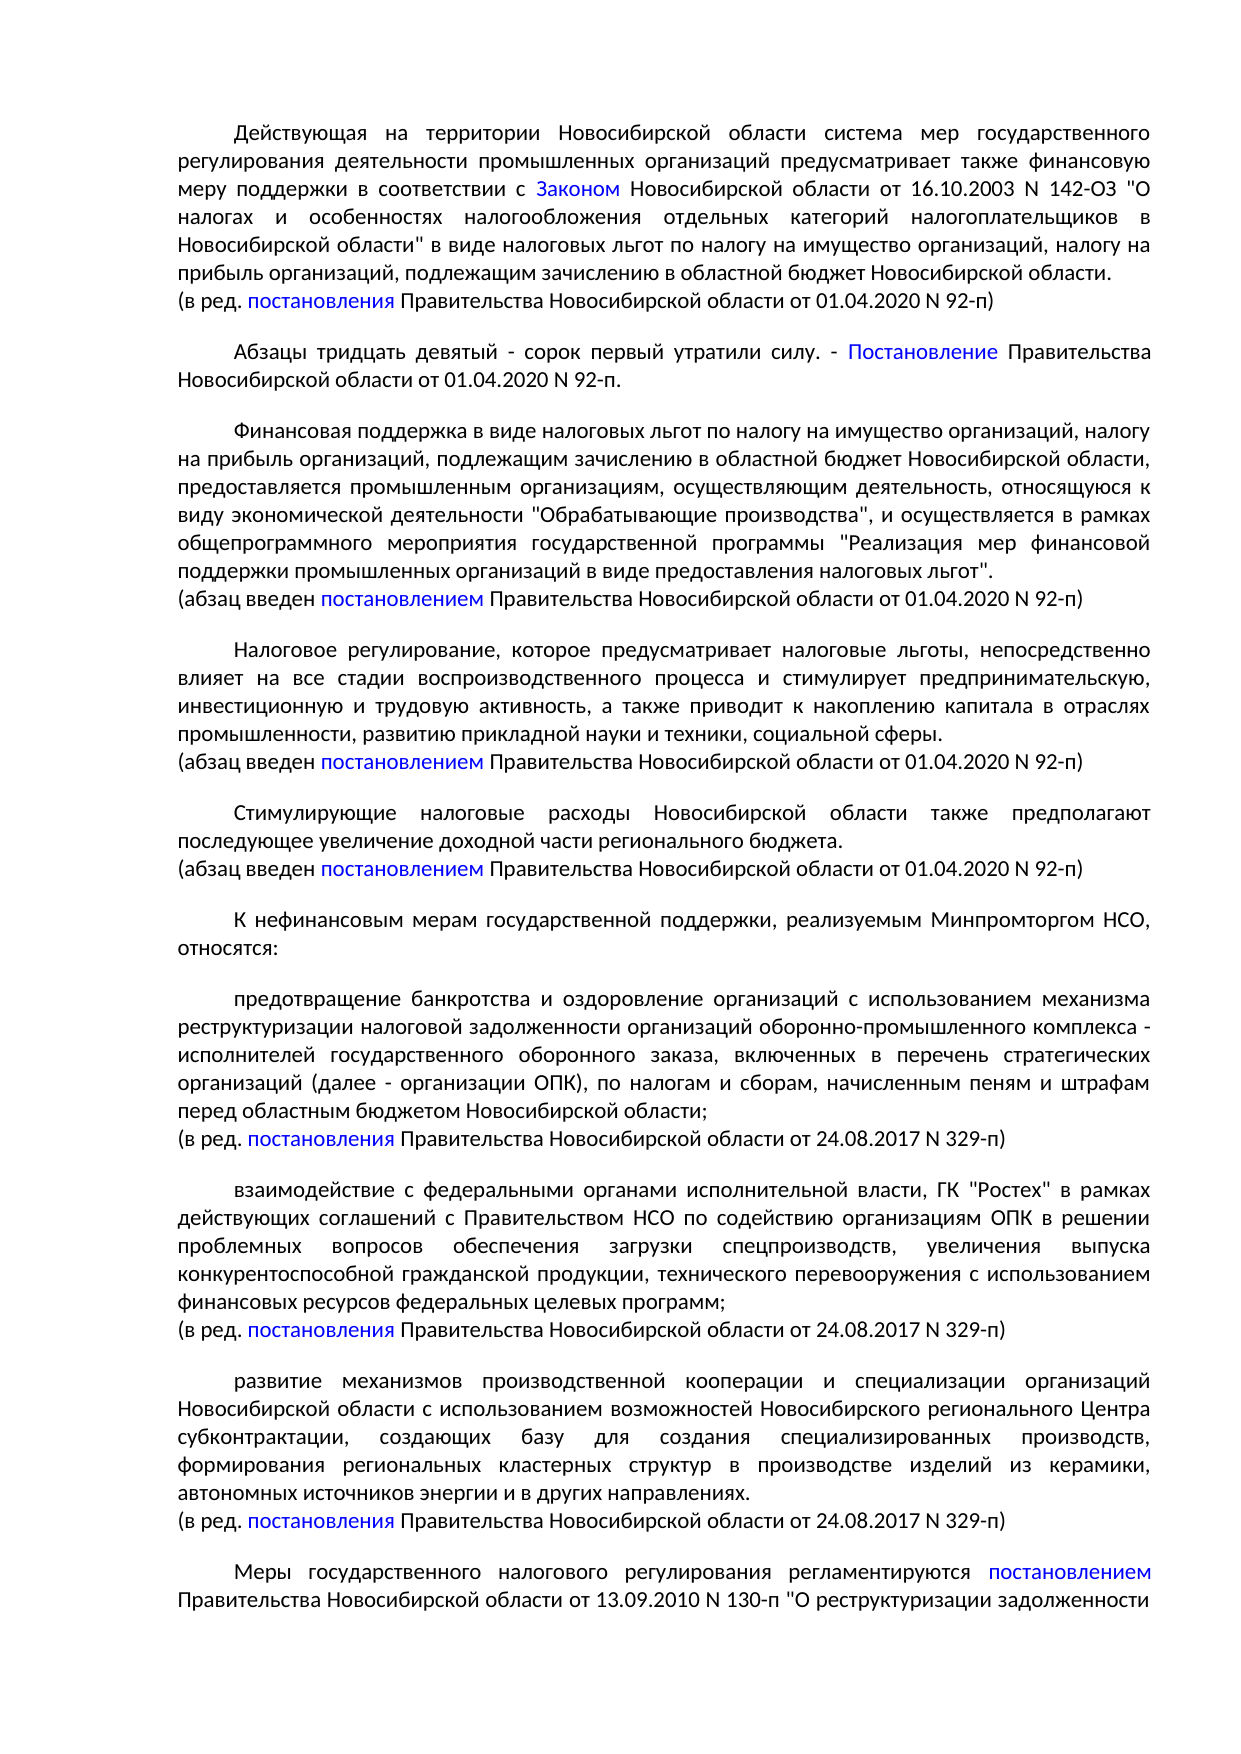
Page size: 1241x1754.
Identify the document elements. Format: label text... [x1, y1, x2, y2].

text (в ред. постановления Правительства Новосибирской области от 24.08.2017 N 329-п) [177, 1506, 1152, 1534]
text Налоговое регулирование, которое предусматривает налоговые льготы, непосредственно влияет на все стадии воспроизводственного процесса и стимулирует предпринимательскую, инвестиционную и трудовую активность, а также приводит к накоплению капитала в отраслях промышленности, развитию прикладной науки и техники, социальной сферы. [177, 635, 1152, 747]
text (в ред. постановления Правительства Новосибирской области от 24.08.2017 N 329-п) [177, 1315, 1152, 1343]
text (абзац введен постановлением Правительства Новосибирской области от 01.04.2020 N 92-п) [177, 584, 1152, 612]
text (в ред. постановления Правительства Новосибирской области от 24.08.2017 N 329-п) [177, 1124, 1152, 1152]
text развитие механизмов производственной кооперации и специализации организаций Новосибирской области с использованием возможностей Новосибирского регионального Центра субконтрактации, создающих базу для создания специализированных производств, формирования региональных кластерных структур в производстве изделий из керамики, автономных источников энергии и в других направлениях. [177, 1366, 1152, 1506]
text предотвращение банкротства и оздоровление организаций с использованием механизма реструктуризации налоговой задолженности организаций оборонно-промышленного комплекса - исполнителей государственного оборонного заказа, включенных в перечень стратегических организаций (далее - организации ОПК), по налогам и сборам, начисленным пеням и штрафам перед областным бюджетом Новосибирской области; [177, 984, 1152, 1124]
text Стимулирующие налоговые расходы Новосибирской области также предполагают последующее увеличение доходной части регионального бюджета. [177, 798, 1152, 854]
text К нефинансовым мерам государственной поддержки, реализуемым Минпромторгом НСО, относятся: [177, 905, 1152, 961]
text (абзац введен постановлением Правительства Новосибирской области от 01.04.2020 N 92-п) [177, 747, 1152, 775]
text Абзацы тридцать девятый - сорок первый утратили силу. - Постановление Правительства Новосибирской области от 01.04.2020 N 92-п. [177, 337, 1152, 393]
text Действующая на территории Новосибирской области система мер государственного регулирования деятельности промышленных организаций предусматривает также финансовую меру поддержки в соответствии с Законом Новосибирской области от 16.10.2003 N 142-ОЗ "О налогах и особенностях налогообложения отдельных категорий налогоплательщиков в Новосибирской области" в виде налоговых льгот по налогу на имущество организаций, налогу на прибыль организаций, подлежащим зачислению в областной бюджет Новосибирской области. [177, 118, 1152, 286]
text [177, 1557, 1152, 1613]
text (абзац введен постановлением Правительства Новосибирской области от 01.04.2020 N 92-п) [177, 854, 1152, 882]
text (в ред. постановления Правительства Новосибирской области от 01.04.2020 N 92-п) [177, 286, 1152, 314]
text взаимодействие с федеральными органами исполнительной власти, ГК "Ростех" в рамках действующих соглашений с Правительством НСО по содействию организациям ОПК в решении проблемных вопросов обеспечения загрузки спецпроизводств, увеличения выпуска конкурентоспособной гражданской продукции, технического перевооружения с использованием финансовых ресурсов федеральных целевых программ; [177, 1175, 1152, 1315]
text Финансовая поддержка в виде налоговых льгот по налогу на имущество организаций, налогу на прибыль организаций, подлежащим зачислению в областной бюджет Новосибирской области, предоставляется промышленным организациям, осуществляющим деятельность, относящуюся к виду экономической деятельности "Обрабатывающие производства", и осуществляется в рамках общепрограммного мероприятия государственной программы "Реализация мер финансовой поддержки промышленных организаций в виде предоставления налоговых льгот". [177, 416, 1152, 584]
